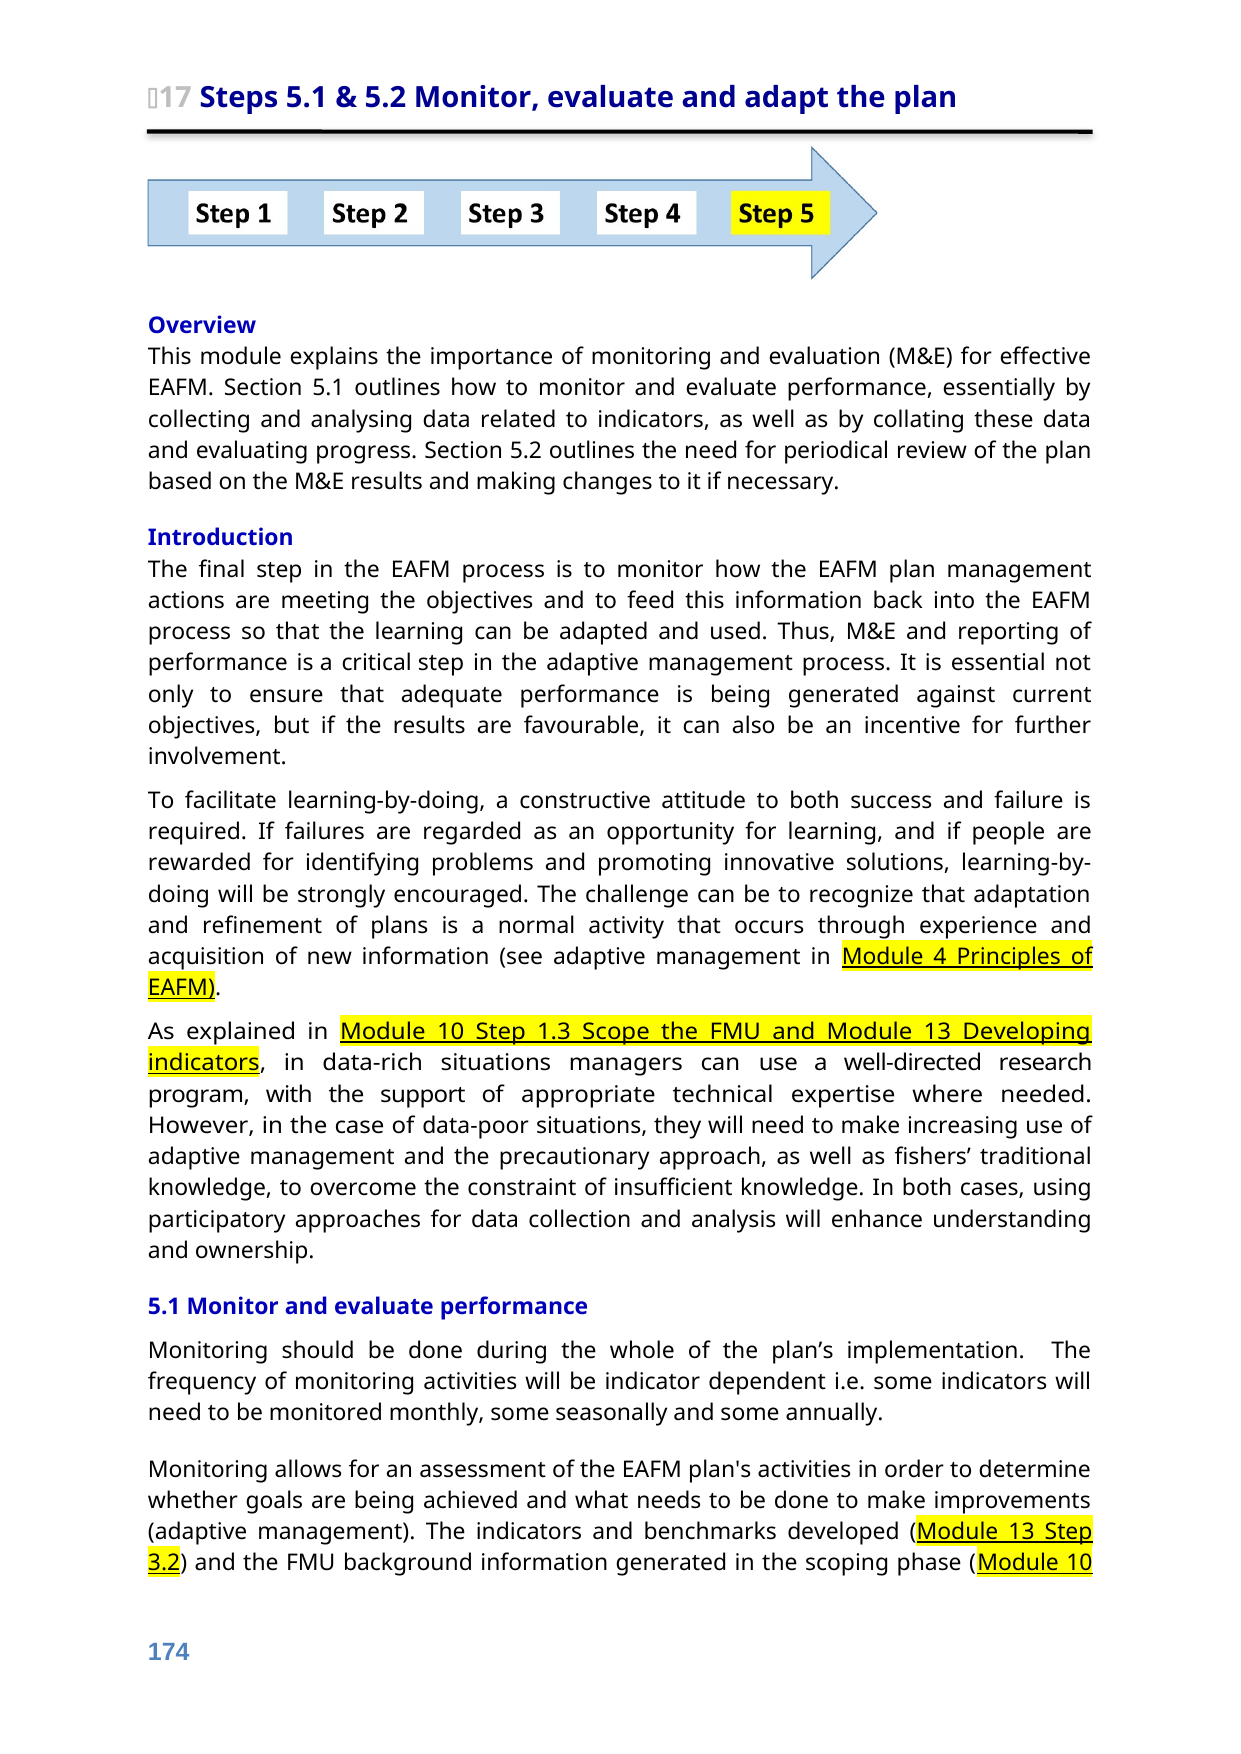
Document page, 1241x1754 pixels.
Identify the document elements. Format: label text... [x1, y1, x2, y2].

text Overview [148, 309, 1092, 340]
text As explained in Module 10 Step 1.3 Scope the FMU and Module 13 Developing indicators, in data-rich situations managers can use a well-directed research program, with the support of appropriate technical expertise where needed. However, in the case of data-poor situations, they will need to make increasing use of adaptive management and the precautionary approach, as well as fishers’ traditional knowledge, to overcome the constraint of insufficient knowledge. In both cases, using participatory approaches for data collection and analysis will enhance understanding and ownership. [148, 1015, 1092, 1265]
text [148, 1452, 1092, 1577]
text 5.1 Monitor and evaluate performance [148, 1290, 1092, 1321]
text Monitoring should be done during the whole of the plan’s implementation. The frequency of monitoring activities will be indicator dependent i.e. some indicators will need to be monitored monthly, some seasonally and some annually. [148, 1334, 1092, 1427]
text This module explains the importance of monitoring and evaluation (M&E) for effective EAFM. Section 5.1 outlines how to monitor and evaluate performance, essentially by collecting and analysing data related to indicators, as well as by collating these data and evaluating progress. Section 5.2 outlines the need for periodical review of the plan based on the M&E results and making changes to it if necessary. [148, 340, 1092, 496]
picture [147, 145, 878, 280]
text Introduction [148, 521, 1092, 552]
text The final step in the EAFM process is to monitor how the EAFM plan management actions are meeting the objectives and to feed this information back into the EAFM process so that the learning can be adapted and used. Thus, M&E and reporting of performance is a critical step in the adaptive management process. It is essential not only to ensure that adequate performance is being generated against current objectives, but if the results are favourable, it can also be an incentive for further involvement. [148, 552, 1092, 771]
text To facilitate learning-by-doing, a constructive attitude to both success and failure is required. If failures are regarded as an opportunity for learning, and if people are rewarded for identifying problems and promoting innovative solutions, learning-by-doing will be strongly encouraged. The challenge can be to recognize that adaptation and refinement of plans is a normal activity that occurs through experience and acquisition of new information (see adaptive management in Module 4 Principles of EAFM). [148, 784, 1092, 1002]
